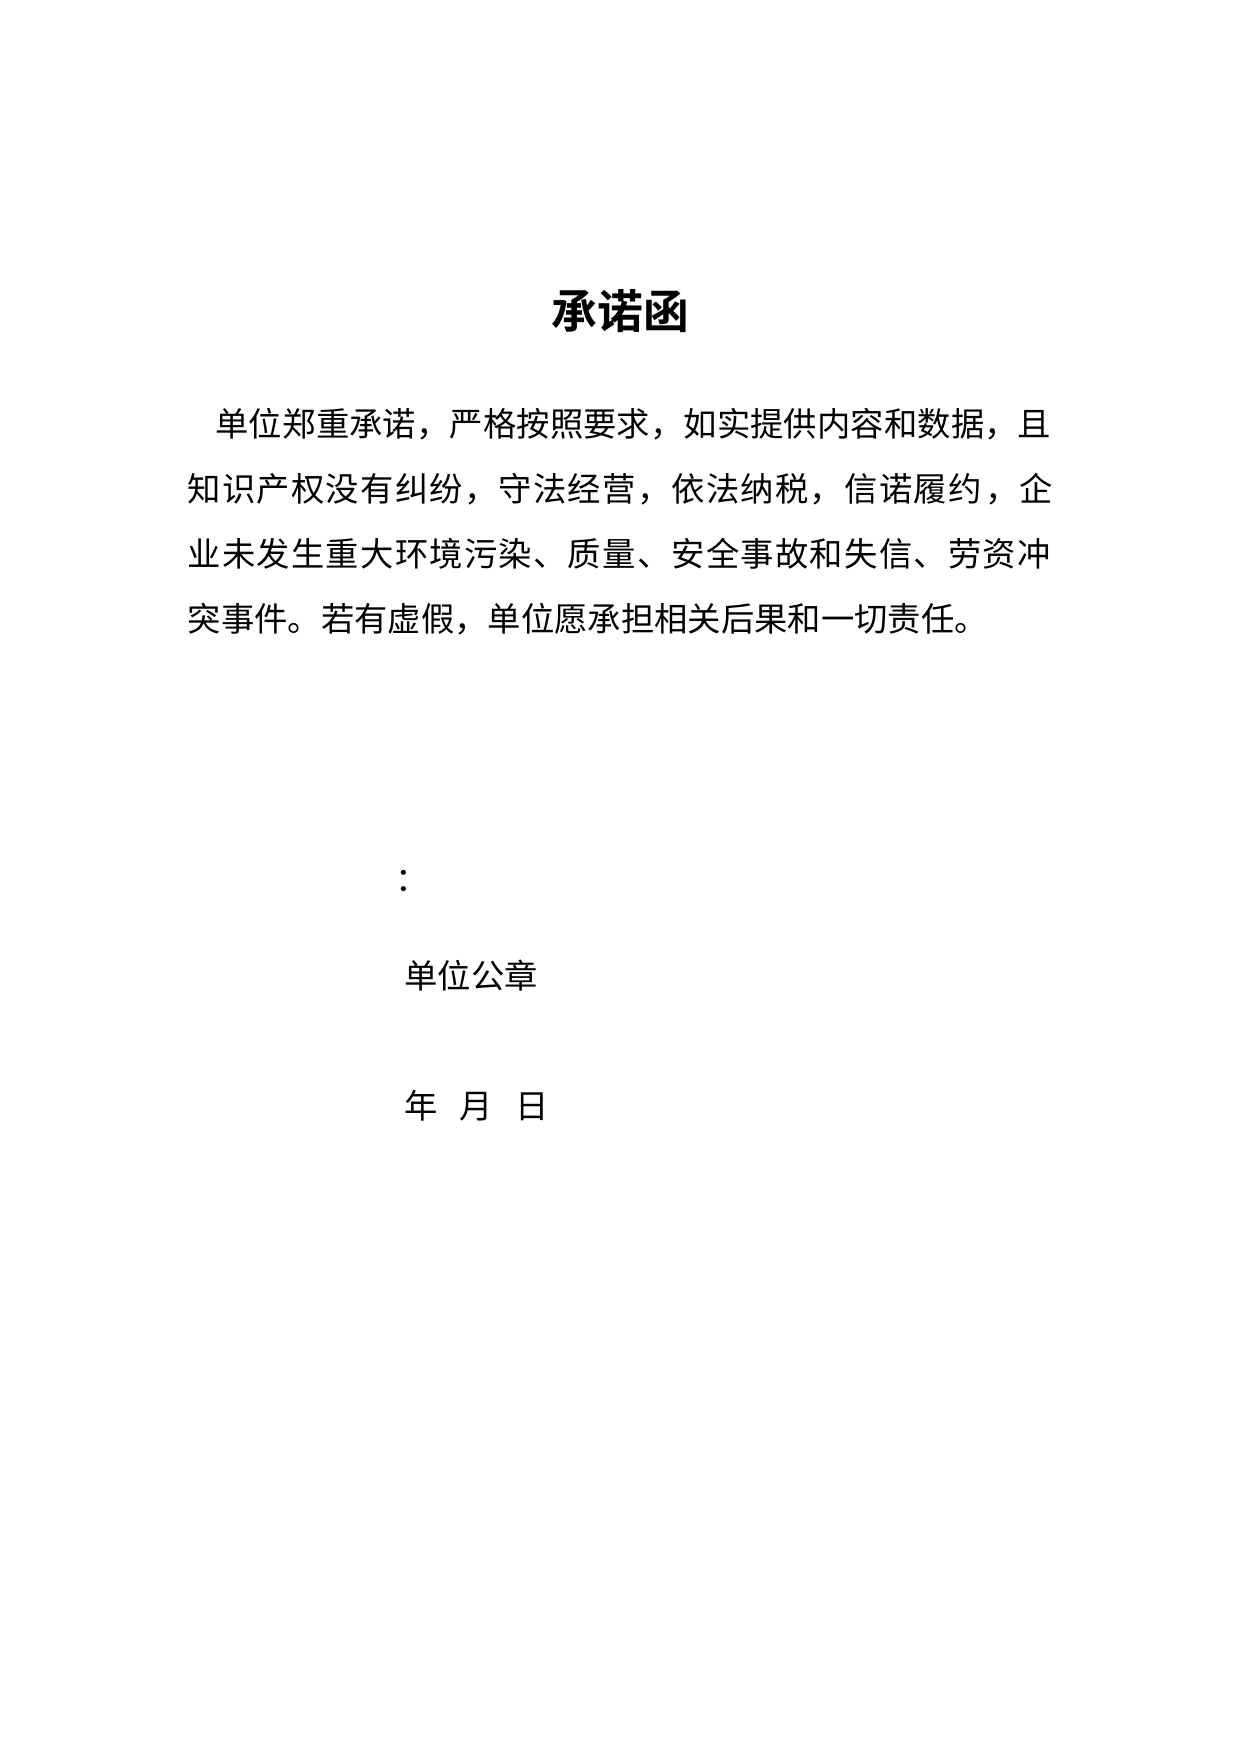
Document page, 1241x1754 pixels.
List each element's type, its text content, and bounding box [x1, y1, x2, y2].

text 单位公章 [187, 942, 1053, 1007]
text 年 月 日 [187, 1072, 1053, 1137]
text ： [187, 844, 1053, 909]
text 单位郑重承诺，严格按照要求，如实提供内容和数据，且知识产权没有纠纷，守法经营，依法纳税，信诺履约，企业未发生重大环境污染、质量、安全事故和失信、劳资冲突事件。若有虚假，单位愿承担相关后果和一切责任。 [187, 389, 1053, 649]
text 承诺函 [187, 259, 1053, 357]
